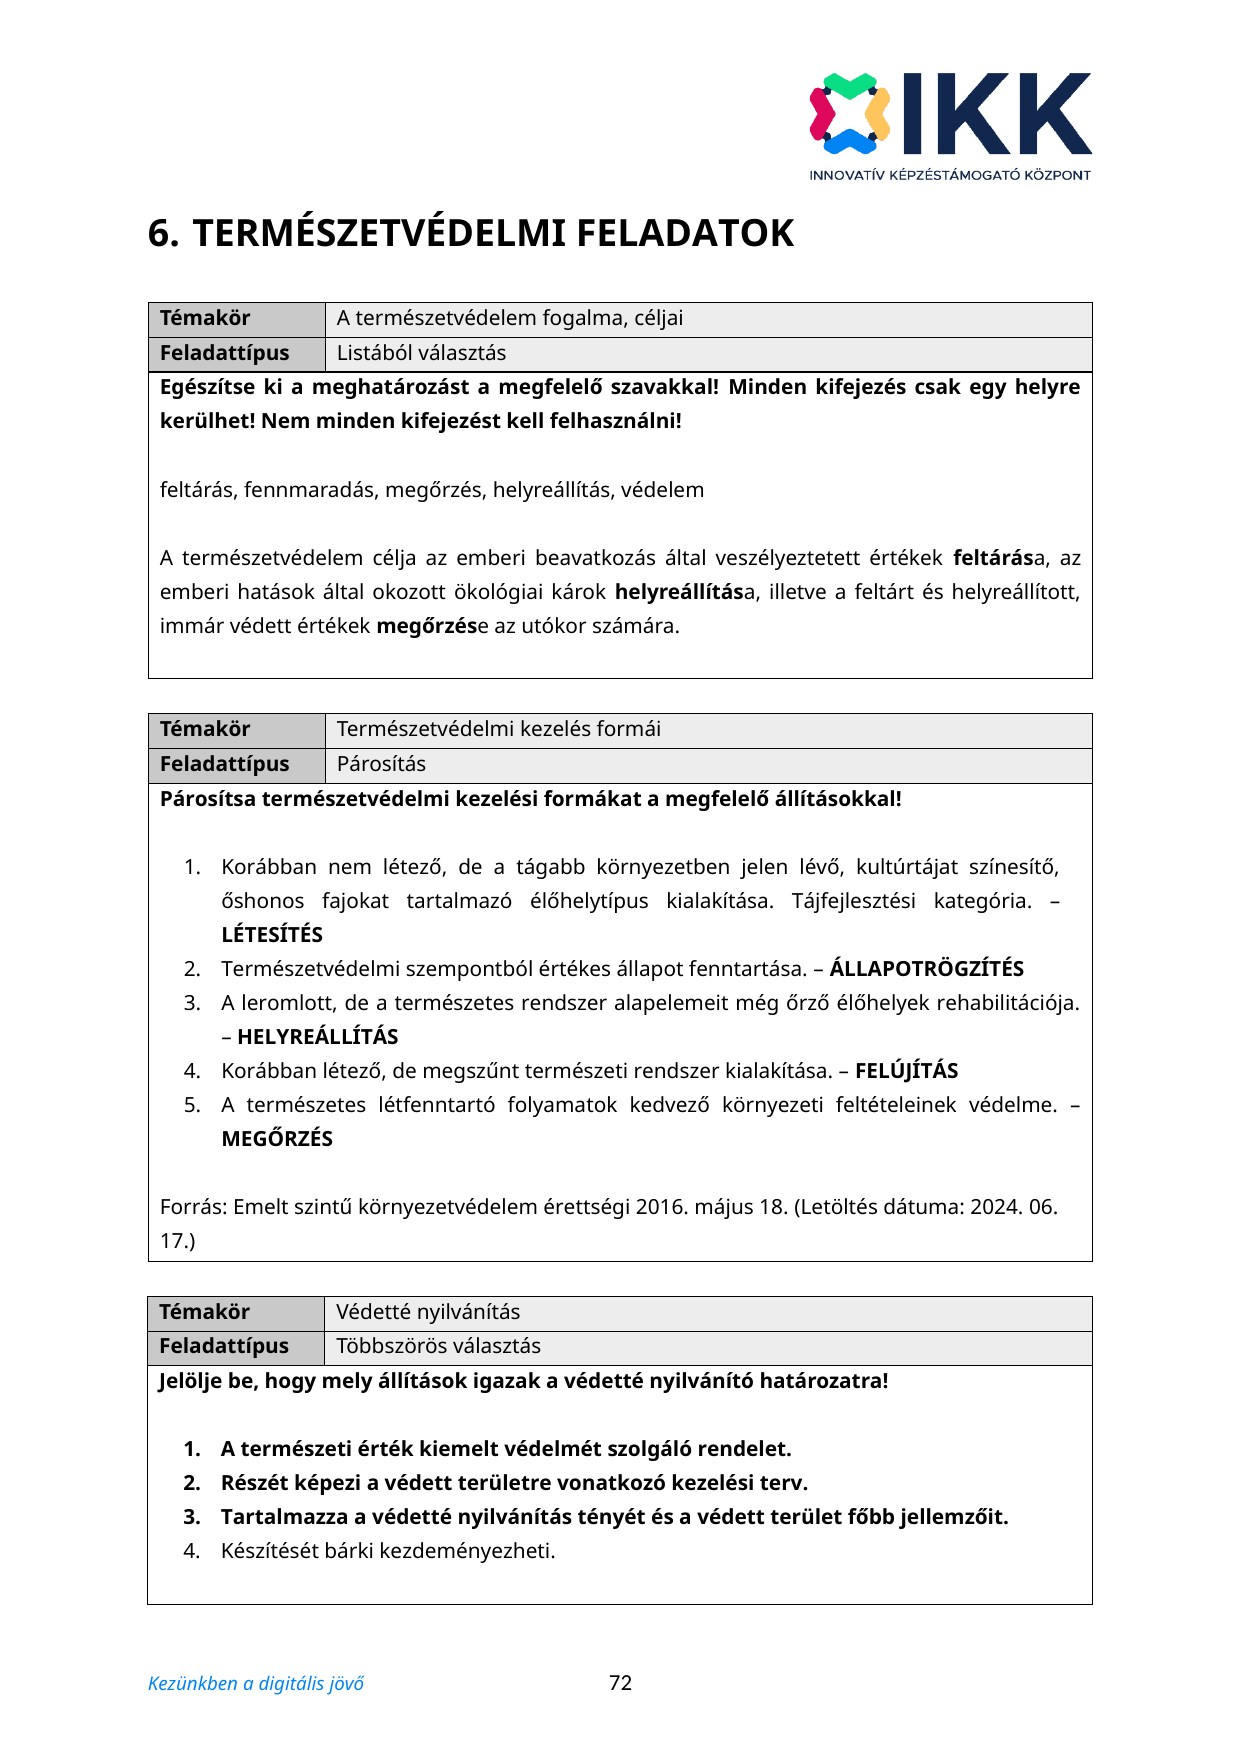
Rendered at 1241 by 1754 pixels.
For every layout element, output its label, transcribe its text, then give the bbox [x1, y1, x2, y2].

table_cell Párosítsa természetvédelmi kezelési formákat a megfelelő állításokkal! Korábban nem létező, de a tágabb környezetben jelen lévő, kultúrtájat színesítő, őshonos fajokat tartalmazó élőhelytípus kialakítása. Tájfejlesztési kategória. – LÉTESÍTÉS Természetvédelmi szempontból értékes állapot fenntartása. – ÁLLAPOTRÖGZÍTÉS A leromlott, de a természetes rendszer alapelemeit még őrző élőhelyek rehabilitációja. – HELYREÁLLÍTÁS Korábban létező, de megszűnt természeti rendszer kialakítása. – FELÚJÍTÁS A természetes létfenntartó folyamatok kedvező környezeti feltételeinek védelme. – MEGŐRZÉS Forrás: Emelt szintű környezetvédelem érettségi 2016. május 18. (Letöltés dátuma: 2024. 06. 17.) [149, 784, 1092, 1261]
table_header Témakör [149, 303, 325, 337]
table_cell Egészítse ki a meghatározást a megfelelő szavakkal! Minden kifejezés csak egy helyre kerülhet! Nem minden kifejezést kell felhasználni! feltárás, fennmaradás, megőrzés, helyreállítás, védelem A természetvédelem célja az emberi beavatkozás által veszélyeztetett értékek feltárása, az emberi hatások által okozott ökológiai károk helyreállítása, illetve a feltárt és helyreállított, immár védett értékek megőrzése az utókor számára. [149, 373, 1092, 678]
table_cell Feladattípus [149, 338, 325, 371]
picture [809, 73, 1093, 180]
table_cell Listából választás [326, 338, 1092, 371]
table_header Természetvédelmi kezelés formái [326, 714, 1092, 748]
table_cell Párosítás [326, 749, 1092, 783]
subtitle TERMÉSZETVÉDELMI FELADATOK [148, 207, 1092, 258]
table_cell Feladattípus [149, 749, 325, 783]
table_header Védetté nyilvánítás [325, 1297, 1092, 1331]
table_cell Feladattípus [148, 1332, 324, 1365]
table_header Témakör [148, 1297, 324, 1331]
table_header Témakör [149, 714, 325, 748]
table_cell Többszörös választás [325, 1332, 1092, 1365]
table_header A természetvédelem fogalma, céljai [326, 303, 1092, 337]
